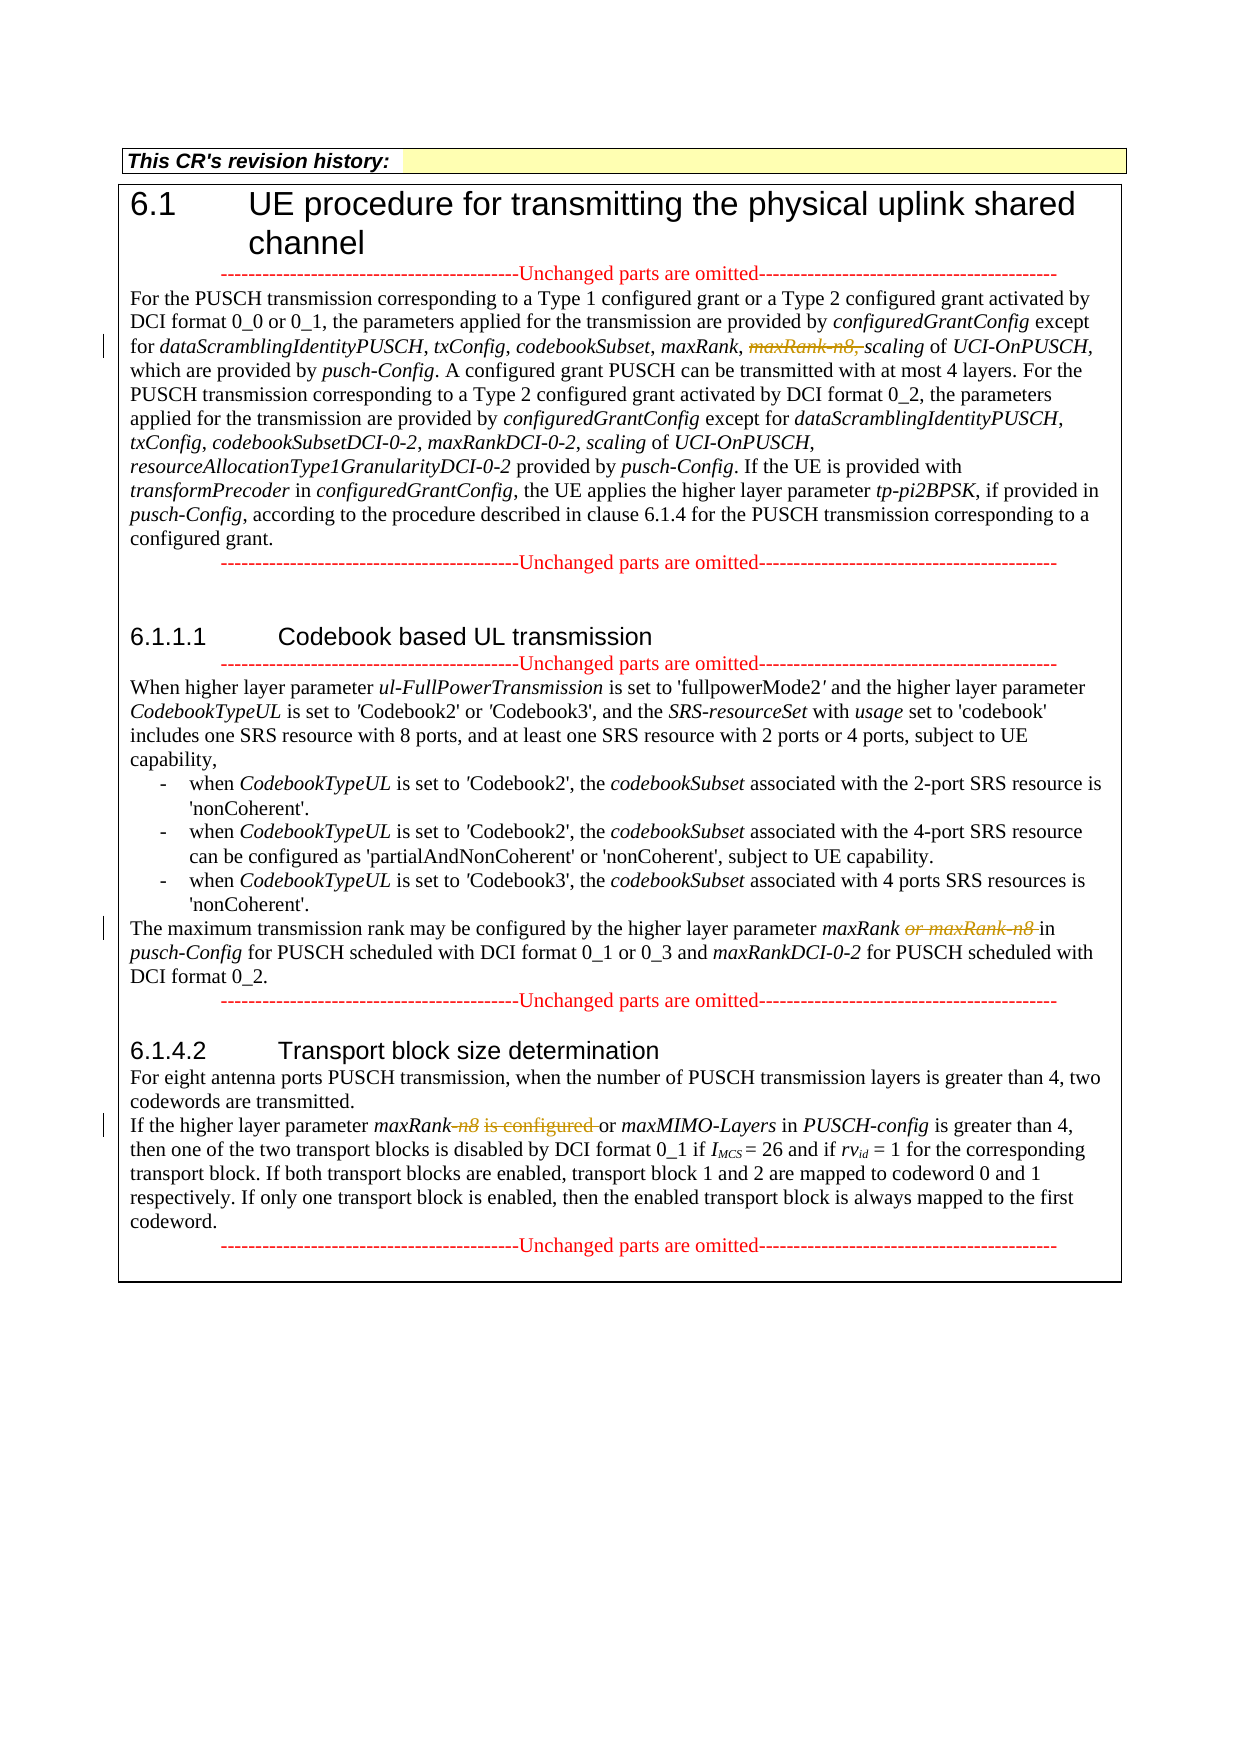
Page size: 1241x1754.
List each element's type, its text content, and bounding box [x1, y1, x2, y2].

table_cell This CR's revision history: [123, 149, 403, 173]
table_cell [403, 149, 1126, 173]
table_header 6.1 UE procedure for transmitting the physical uplink shared channel -------------------------------------------Unchanged parts are omitted------------------------------------------- For the PUSCH transmission corresponding to a Type 1 configured grant or a Type 2 configured grant activated by DCI format 0_0 or 0_1, the parameters applied for the transmission are provided by configuredGrantConfig except for dataScramblingIdentityPUSCH, txConfig, codebookSubset, maxRank, scaling of UCI-OnPUSCH, which are provided by pusch-Config. A configured grant PUSCH can be transmitted with at most 4 layers. For the PUSCH transmission corresponding to a Type 2 configured grant activated by DCI format 0_2, the parameters applied for the transmission are provided by configuredGrantConfig except for dataScramblingIdentityPUSCH, txConfig, codebookSubsetDCI-0-2, maxRankDCI-0-2, scaling of UCI-OnPUSCH, resourceAllocationType1GranularityDCI-0-2 provided by pusch-Config. If the UE is provided with transformPrecoder in configuredGrantConfig, the UE applies the higher layer parameter tp-pi2BPSK, if provided in pusch-Config, according to the procedure described in clause 6.1.4 for the PUSCH transmission corresponding to a configured grant. -------------------------------------------Unchanged parts are omitted------------------------------------------- 6.1.1.1 Codebook based UL transmission -------------------------------------------Unchanged parts are omitted------------------------------------------- When higher layer parameter ul-FullPowerTransmission is set to 'fullpowerMode2' and the higher layer parameter CodebookTypeUL is set to 'Codebook2' or 'Codebook3', and the SRS-resourceSet with usage set to 'codebook' includes one SRS resource with 8 ports, and at least one SRS resource with 2 ports or 4 ports, subject to UE capability, - when CodebookTypeUL is set to 'Codebook2', the codebookSubset associated with the 2-port SRS resource is 'nonCoherent'. - when CodebookTypeUL is set to 'Codebook2', the codebookSubset associated with the 4-port SRS resource can be configured as 'partialAndNonCoherent' or 'nonCoherent', subject to UE capability. - when CodebookTypeUL is set to 'Codebook3', the codebookSubset associated with 4 ports SRS resources is 'nonCoherent'. The maximum transmission rank may be configured by the higher layer parameter maxRank in pusch-Config for PUSCH scheduled with DCI format 0_1 or 0_3 and maxRankDCI-0-2 for PUSCH scheduled with DCI format 0_2. -------------------------------------------Unchanged parts are omitted------------------------------------------- 6.1.4.2 Transport block size determination For eight antenna ports PUSCH transmission, when the number of PUSCH transmission layers is greater than 4, two codewords are transmitted. If the higher layer parameter maxRank or maxMIMO-Layers in PUSCH-config is greater than 4, then one of the two transport blocks is disabled by DCI format 0_1 if IMCS = 26 and if rvid = 1 for the corresponding transport block. If both transport blocks are enabled, transport block 1 and 2 are mapped to codeword 0 and 1 respectively. If only one transport block is enabled, then the enabled transport block is always mapped to the first codeword. -------------------------------------------Unchanged parts are omitted------------------------------------------- [119, 185, 1121, 1281]
